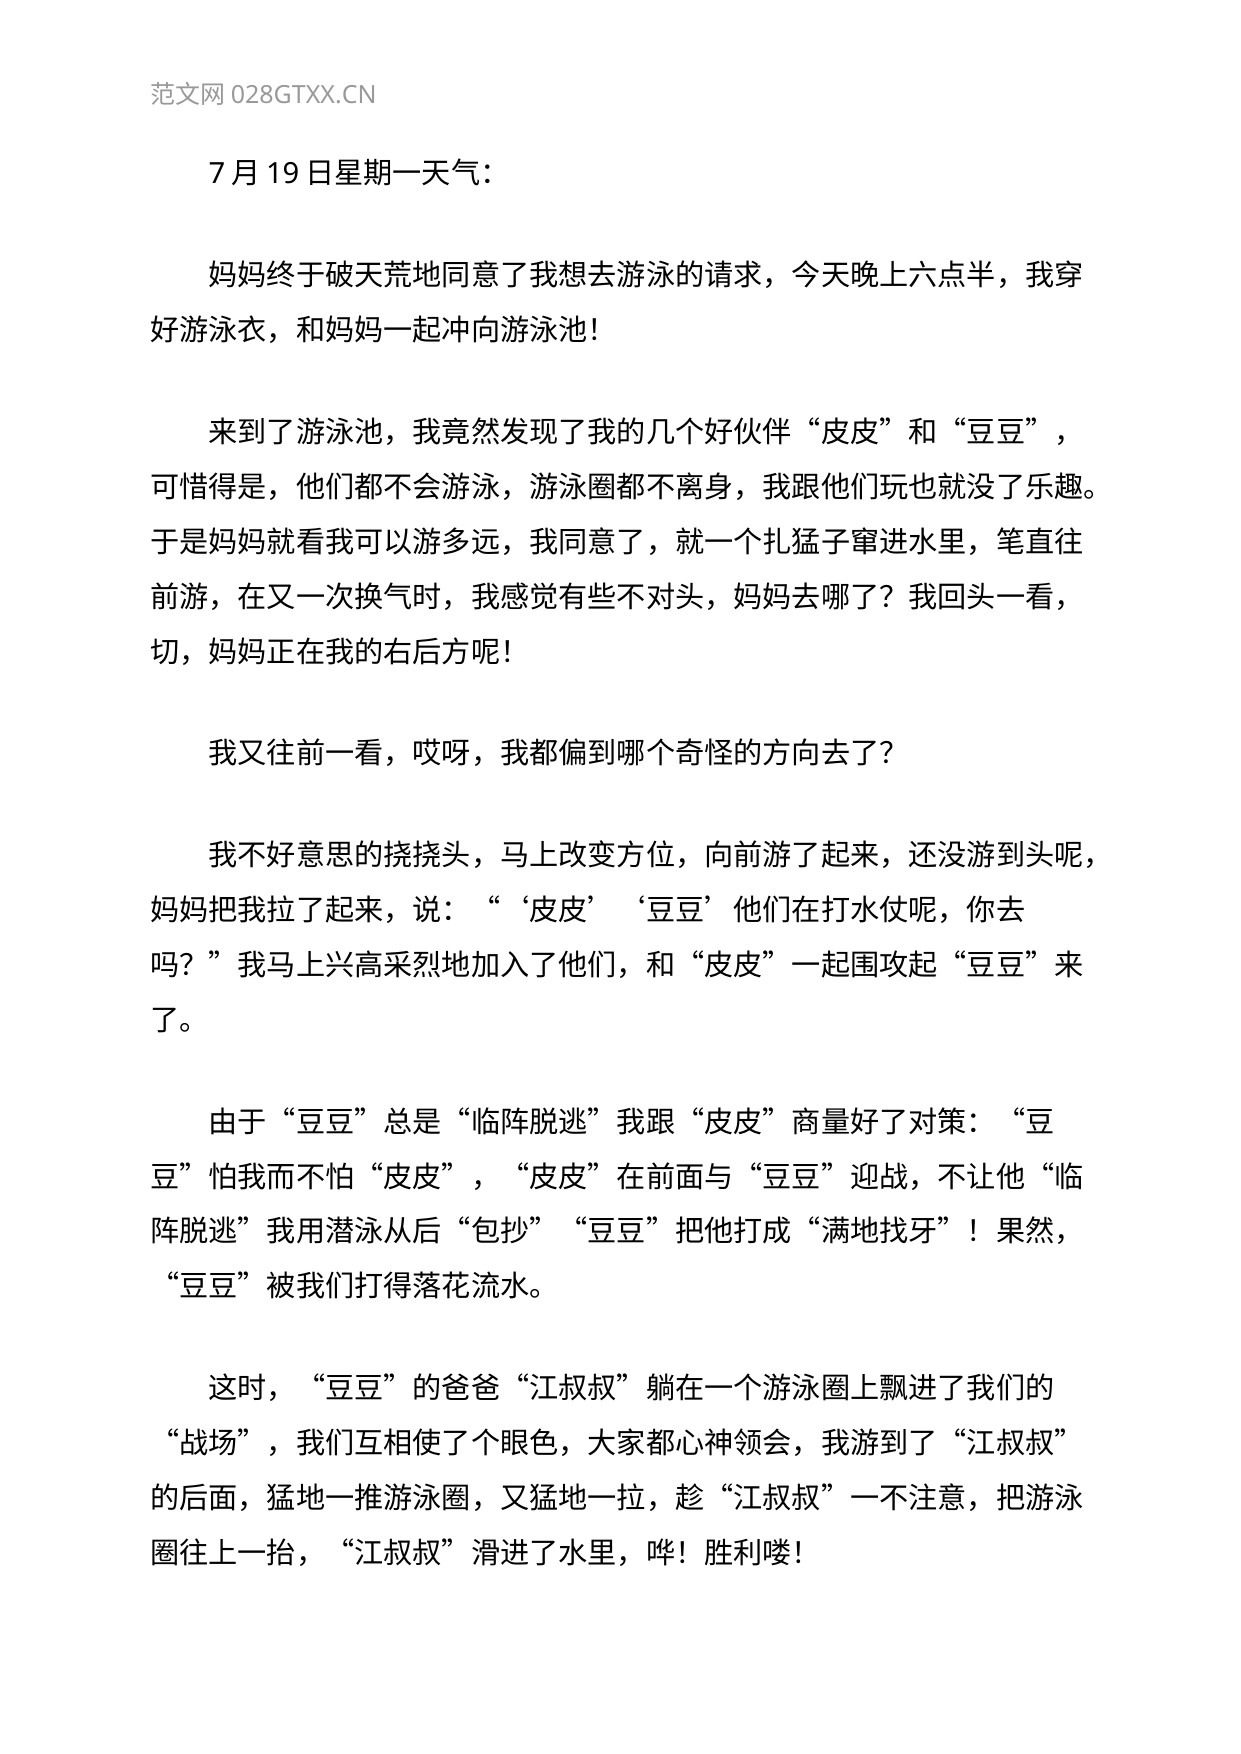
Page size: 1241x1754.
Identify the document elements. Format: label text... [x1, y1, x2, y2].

text 这时，“豆豆”的爸爸“江叔叔”躺在一个游泳圈上飘进了我们的“战场”，我们互相使了个眼色，大家都心神领会，我游到了“江叔叔”的后面，猛地一推游泳圈，又猛地一拉，趁“江叔叔”一不注意，把游泳圈往上一抬，“江叔叔”滑进了水里，哗！胜利喽！ [150, 1365, 1090, 1572]
text 我不好意思的挠挠头，马上改变方位，向前游了起来，还没游到头呢，妈妈把我拉了起来，说：“‘皮皮’‘豆豆’他们在打水仗呢，你去吗？”我马上兴高采烈地加入了他们，和“皮皮”一起围攻起“豆豆”来了。 [150, 832, 1090, 1039]
text 我又往前一看，哎呀，我都偏到哪个奇怪的方向去了？ [150, 730, 1090, 772]
text 来到了游泳池，我竟然发现了我的几个好伙伴“皮皮”和“豆豆”，可惜得是，他们都不会游泳，游泳圈都不离身，我跟他们玩也就没了乐趣。于是妈妈就看我可以游多远，我同意了，就一个扎猛子窜进水里，笔直往前游，在又一次换气时，我感觉有些不对头，妈妈去哪了？我回头一看，切，妈妈正在我的右后方呢！ [150, 409, 1090, 671]
text 妈妈终于破天荒地同意了我想去游泳的请求，今天晚上六点半，我穿好游泳衣，和妈妈一起冲向游泳池！ [150, 252, 1090, 349]
text 由于“豆豆”总是“临阵脱逃”我跟“皮皮”商量好了对策：“豆豆”怕我而不怕“皮皮”，“皮皮”在前面与“豆豆”迎战，不让他“临阵脱逃”我用潜泳从后“包抄”“豆豆”把他打成“满地找牙”！果然，“豆豆”被我们打得落花流水。 [150, 1098, 1090, 1305]
text 7月19日星期一天气： [150, 150, 1090, 192]
